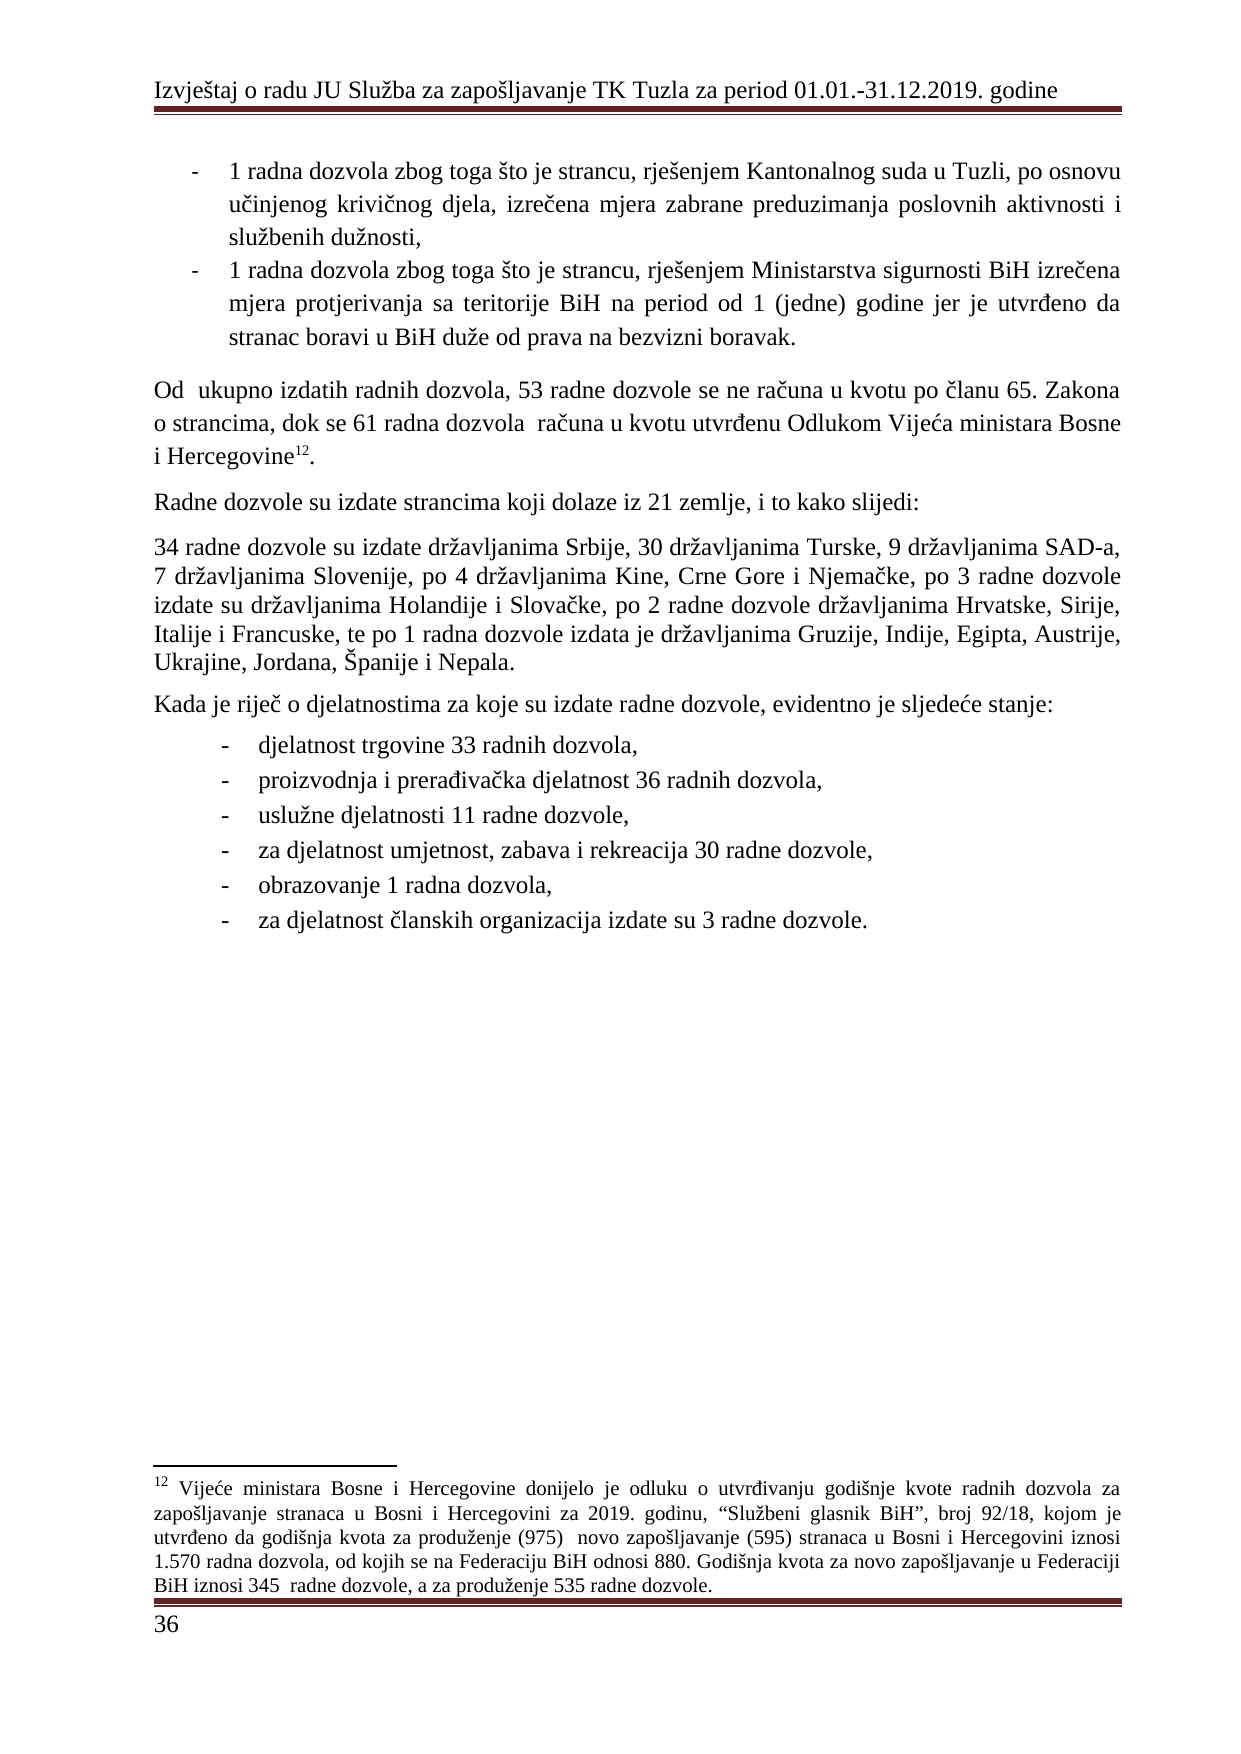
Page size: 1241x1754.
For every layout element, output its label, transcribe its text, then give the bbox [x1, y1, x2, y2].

list proizvodnja i prerađivačka djelatnost 36 radnih dozvola, [221, 765, 1122, 794]
list za djelatnost umjetnost, zabava i rekreacija 30 radne dozvole, [221, 835, 1122, 864]
list djelatnost trgovine 33 radnih dozvola, [221, 730, 1122, 759]
list 1 radna dozvola zbog toga što je strancu, rješenjem Ministarstva sigurnosti BiH izrečena mjera protjerivanja sa teritorije BiH na period od 1 (jedne) godine jer je utvrđeno da stranac boravi u BiH duže od prava na bezvizni boravak. [191, 256, 1122, 350]
text Kada je riječ o djelatnostima za koje su izdate radne dozvole, evidentno je sljedeće stanje: [153, 689, 1122, 717]
text Od ukupno izdatih radnih dozvola, 53 radne dozvole se ne računa u kvotu po članu 65. Zakona o strancima, dok se 61 radna dozvola računa u kvotu utvrđenu Odlukom Vijeća ministara Bosne i Hercegovine. [153, 375, 1122, 470]
text Radne dozvole su izdate strancima koji dolaze iz 21 zemlje, i to kako slijedi: [153, 487, 1122, 516]
text 34 radne dozvole su izdate državljanima Srbije, 30 državljanima Turske, 9 državljanima SAD-a, 7 državljanima Slovenije, po 4 državljanima Kine, Crne Gore i Njemačke, po 3 radne dozvole izdate su državljanima Holandije i Slovačke, po 2 radne dozvole državljanima Hrvatske, Sirije, Italije i Francuske, te po 1 radna dozvole izdata je državljanima Gruzije, Indije, Egipta, Austrije, Ukrajine, Jordana, Španije i Nepala. [153, 532, 1122, 676]
list obrazovanje 1 radna dozvola, [221, 870, 1122, 899]
list uslužne djelatnosti 11 radne dozvole, [221, 800, 1122, 829]
list 1 radna dozvola zbog toga što je strancu, rješenjem Kantonalnog suda u Tuzli, po osnovu učinjenog krivičnog djela, izrečena mjera zabrane preduzimanja poslovnih aktivnosti i službenih dužnosti, [191, 156, 1122, 251]
list za djelatnost članskih organizacija izdate su 3 radne dozvole. [221, 905, 1122, 934]
